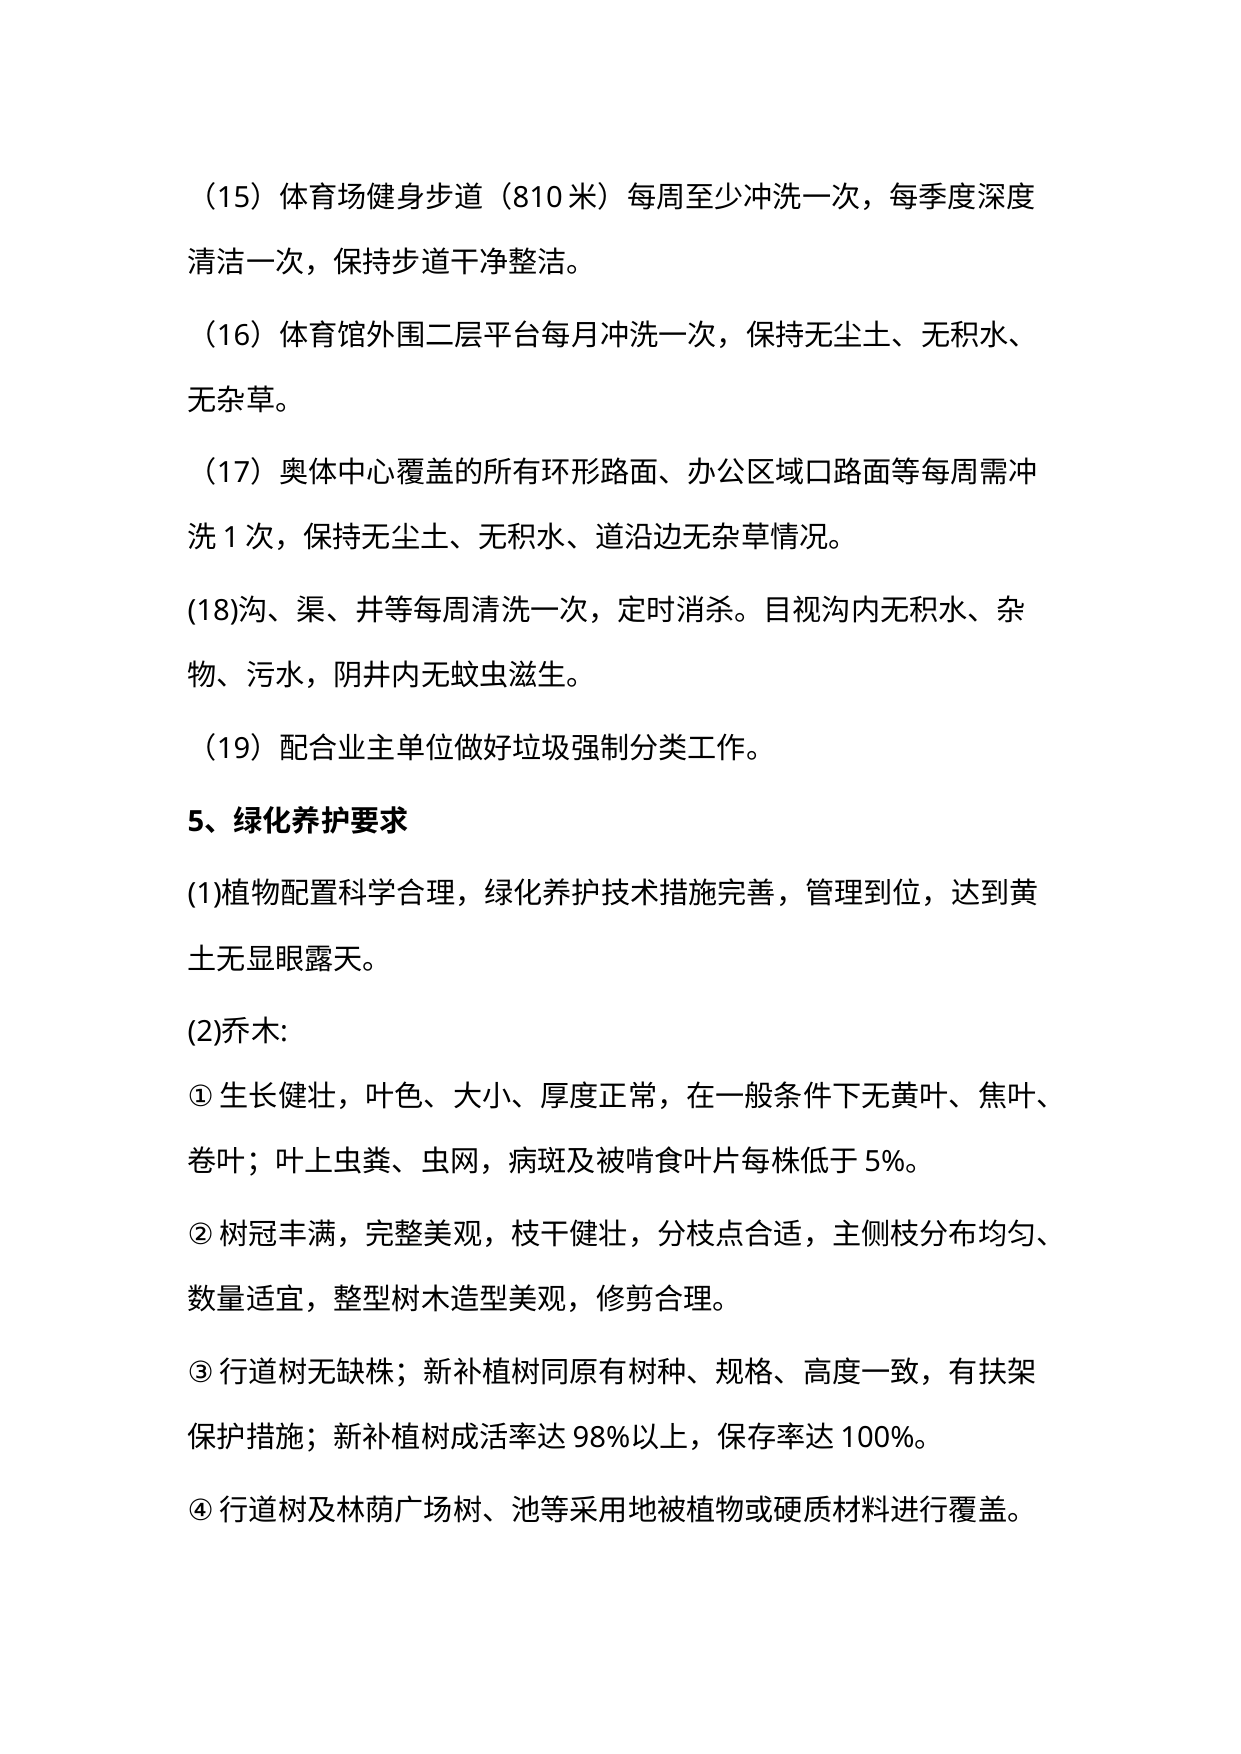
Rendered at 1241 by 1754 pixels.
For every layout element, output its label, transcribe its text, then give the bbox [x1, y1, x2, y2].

text (1)植物配置科学合理，绿化养护技术措施完善，管理到位，达到黄土无显眼露天。 [187, 859, 1053, 989]
text 5、绿化养护要求 [187, 786, 1053, 851]
text (18)沟、渠、井等每周清洗一次，定时消杀。目视沟内无积水、杂物、污水，阴井内无蚊虫滋生。 [187, 575, 1053, 705]
text ③行道树无缺株；新补植树同原有树种、规格、高度一致，有扶架保护措施；新补植树成活率达98%以上，保存率达100%。 [187, 1337, 1053, 1467]
text （16）体育馆外围二层平台每月冲洗一次，保持无尘土、无积水、无杂草。 [187, 300, 1053, 430]
text (2)乔木: ①生长健壮，叶色、大小、厚度正常，在一般条件下无黄叶、焦叶、卷叶；叶上虫粪、虫网，病斑及被啃食叶片每株低于5%。 [187, 997, 1053, 1192]
text （15）体育场健身步道（810米）每周至少冲洗一次，每季度深度清洁一次，保持步道干净整洁。 [187, 162, 1053, 292]
text （19）配合业主单位做好垃圾强制分类工作。 [187, 713, 1053, 778]
text ④行道树及林荫广场树、池等采用地被植物或硬质材料进行覆盖。 [187, 1475, 1053, 1540]
text ②树冠丰满，完整美观，枝干健壮，分枝点合适，主侧枝分布均匀、数量适宜，整型树木造型美观，修剪合理。 [187, 1199, 1053, 1329]
text （17）奥体中心覆盖的所有环形路面、办公区域口路面等每周需冲洗1次，保持无尘土、无积水、道沿边无杂草情况。 [187, 438, 1053, 568]
